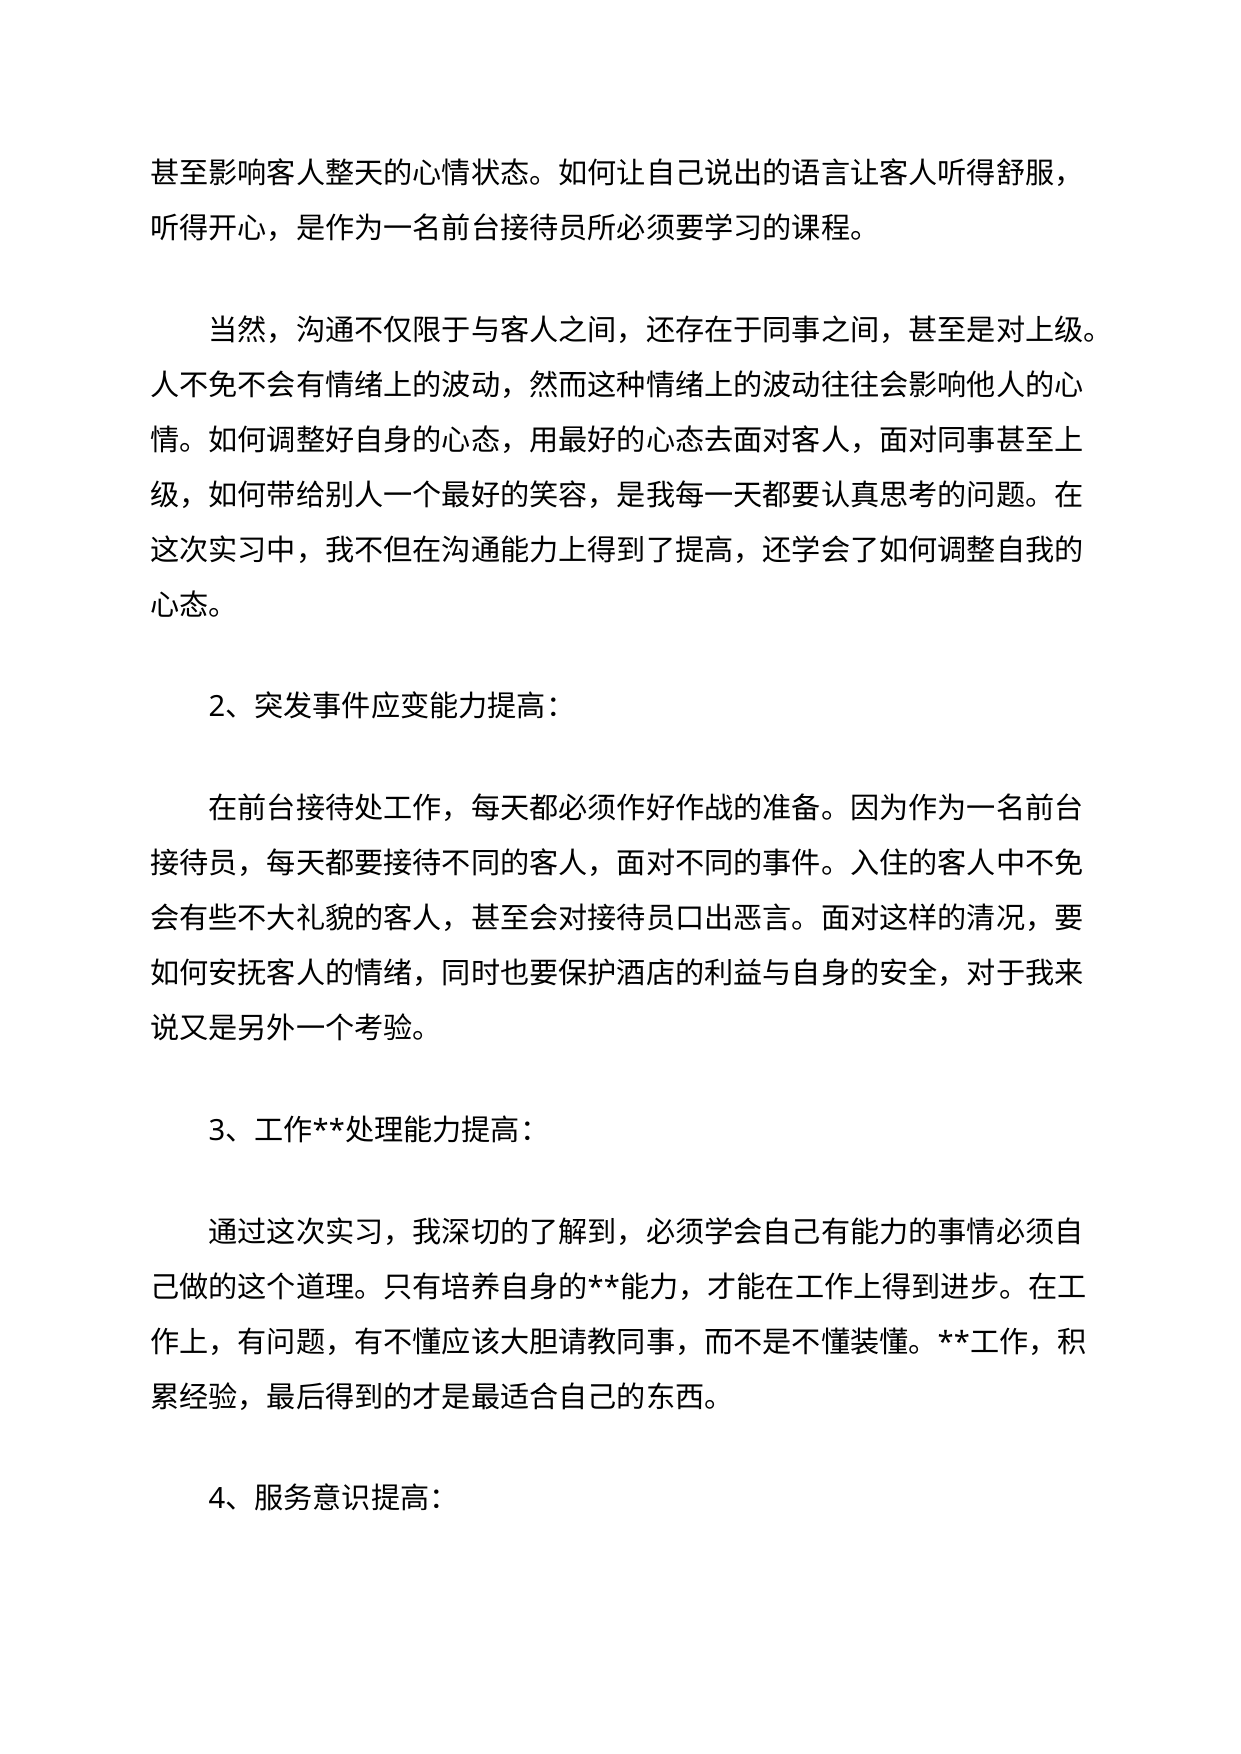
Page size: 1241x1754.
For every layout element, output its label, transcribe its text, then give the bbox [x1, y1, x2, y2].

text 当然，沟通不仅限于与客人之间，还存在于同事之间，甚至是对上级。人不免不会有情绪上的波动，然而这种情绪上的波动往往会影响他人的心情。如何调整好自身的心态，用最好的心态去面对客人，面对同事甚至上级，如何带给别人一个最好的笑容，是我每一天都要认真思考的问题。在这次实习中，我不但在沟通能力上得到了提高，还学会了如何调整自我的心态。 [150, 307, 1090, 623]
text 4、服务意识提高： [150, 1475, 1090, 1517]
text 3、工作**处理能力提高： [150, 1106, 1090, 1149]
text 通过这次实习，我深切的了解到，必须学会自己有能力的事情必须自己做的这个道理。只有培养自身的**能力，才能在工作上得到进步。在工作上，有问题，有不懂应该大胆请教同事，而不是不懂装懂。**工作，积累经验，最后得到的才是最适合自己的东西。 [150, 1208, 1090, 1415]
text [150, 150, 1090, 247]
text 在前台接待处工作，每天都必须作好作战的准备。因为作为一名前台接待员，每天都要接待不同的客人，面对不同的事件。入住的客人中不免会有些不大礼貌的客人，甚至会对接待员口出恶言。面对这样的清况，要如何安抚客人的情绪，同时也要保护酒店的利益与自身的安全，对于我来说又是另外一个考验。 [150, 785, 1090, 1047]
text 2、突发事件应变能力提高： [150, 683, 1090, 725]
